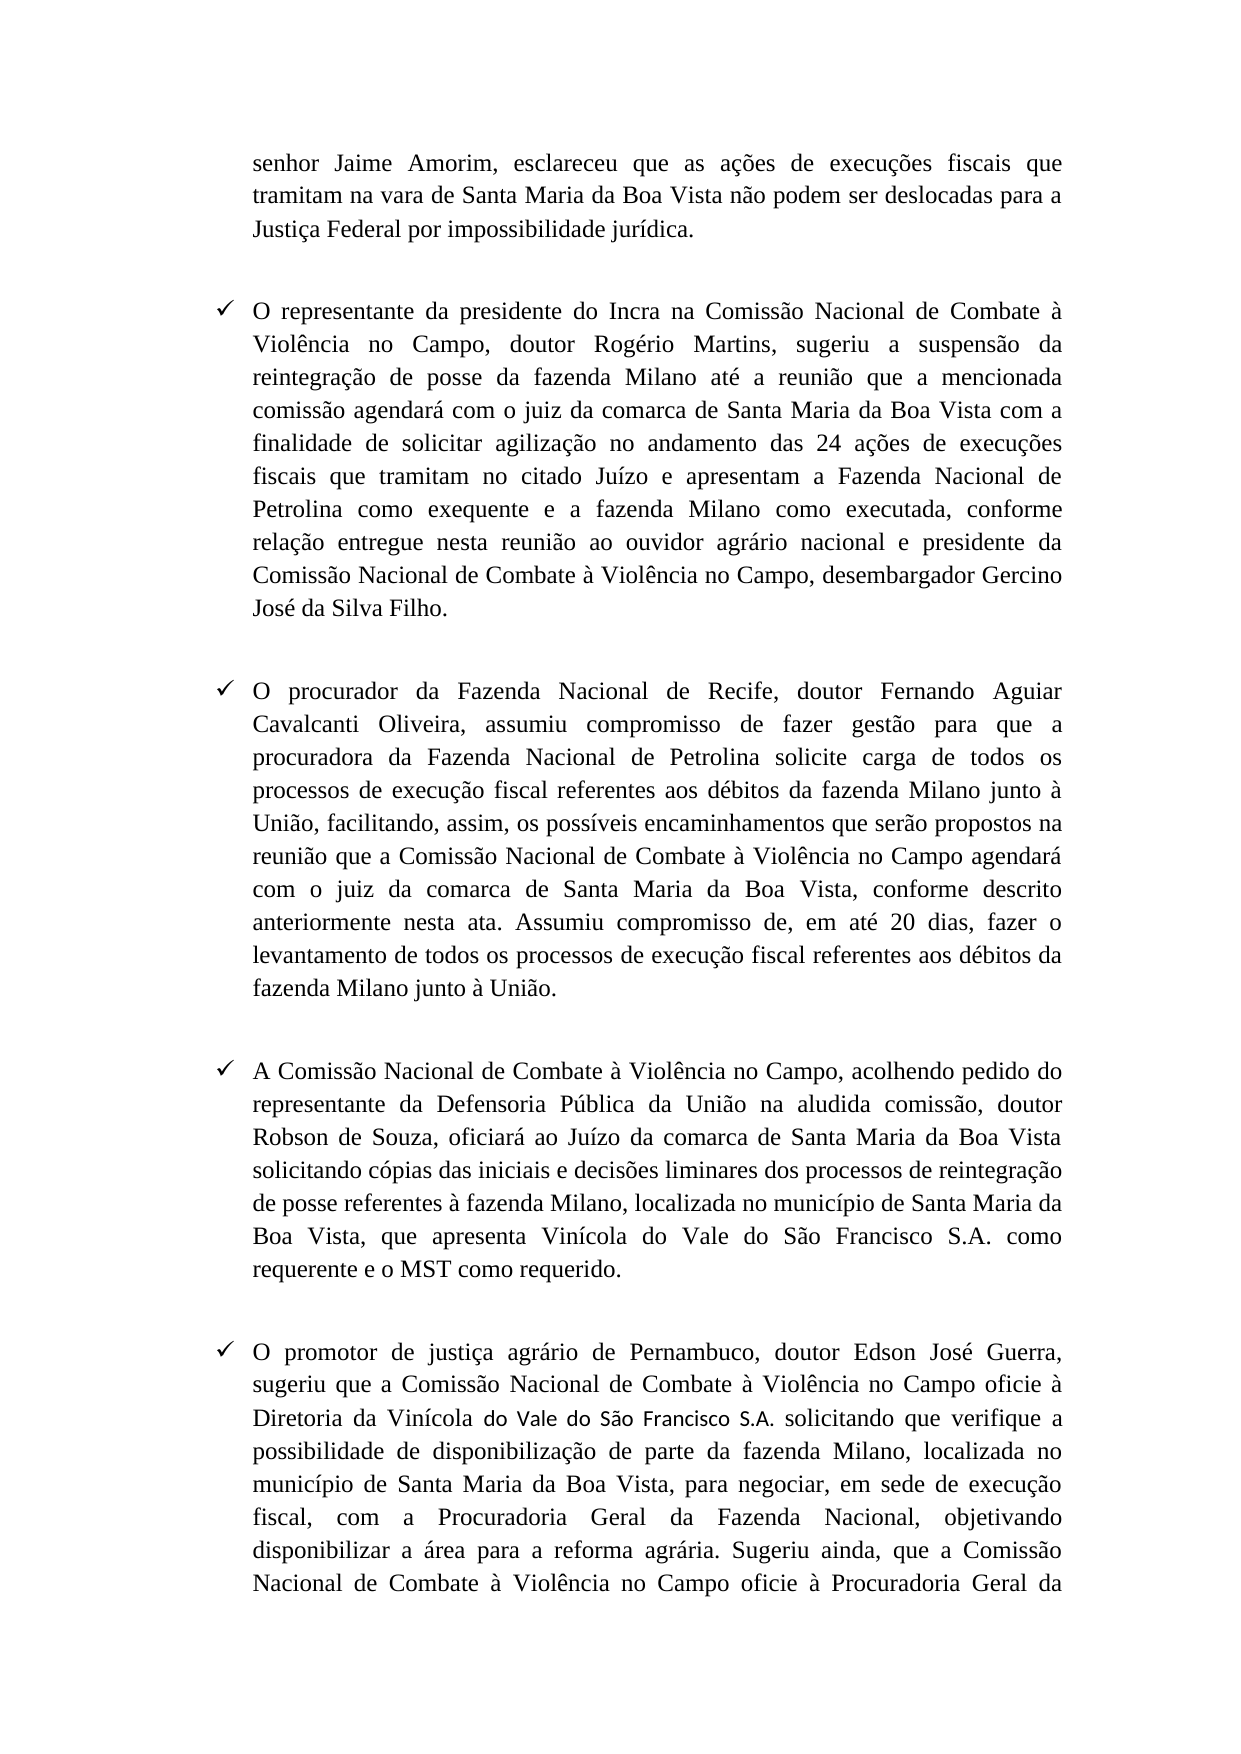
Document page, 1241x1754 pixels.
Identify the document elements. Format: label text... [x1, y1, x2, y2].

list O procurador da Fazenda Nacional de Recife, doutor Fernando Aguiar Cavalcanti Oliveira, assumiu compromisso de fazer gestão para que a procuradora da Fazenda Nacional de Petrolina solicite carga de todos os processos de execução fiscal referentes aos débitos da fazenda Milano junto à União, facilitando, assim, os possíveis encaminhamentos que serão propostos na reunião que a Comissão Nacional de Combate à Violência no Campo agendará com o juiz da comarca de Santa Maria da Boa Vista, conforme descrito anteriormente nesta ata. Assumiu compromisso de, em até 20 dias, fazer o levantamento de todos os processos de execução fiscal referentes aos débitos da fazenda Milano junto à União. [215, 676, 1063, 1002]
list A Comissão Nacional de Combate à Violência no Campo, acolhendo pedido do representante da Defensoria Pública da União na aludida comissão, doutor Robson de Souza, oficiará ao Juízo da comarca de Santa Maria da Boa Vista solicitando cópias das iniciais e decisões liminares dos processos de reintegração de posse referentes à fazenda Milano, localizada no município de Santa Maria da Boa Vista, que apresenta Vinícola do Vale do São Francisco S.A. como requerente e o MST como requerido. [215, 1056, 1063, 1283]
list O representante da presidente do Incra na Comissão Nacional de Combate à Violência no Campo, doutor Rogério Martins, sugeriu a suspensão da reintegração de posse da fazenda Milano até a reunião que a mencionada comissão agendará com o juiz da comarca de Santa Maria da Boa Vista com a finalidade de solicitar agilização no andamento das 24 ações de execuções fiscais que tramitam no citado Juízo e apresentam a Fazenda Nacional de Petrolina como exequente e a fazenda Milano como executada, conforme relação entregue nesta reunião ao ouvidor agrário nacional e presidente da Comissão Nacional de Combate à Violência no Campo, desembargador Gercino José da Silva Filho. [215, 296, 1063, 622]
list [215, 1337, 1063, 1597]
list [215, 148, 1063, 242]
